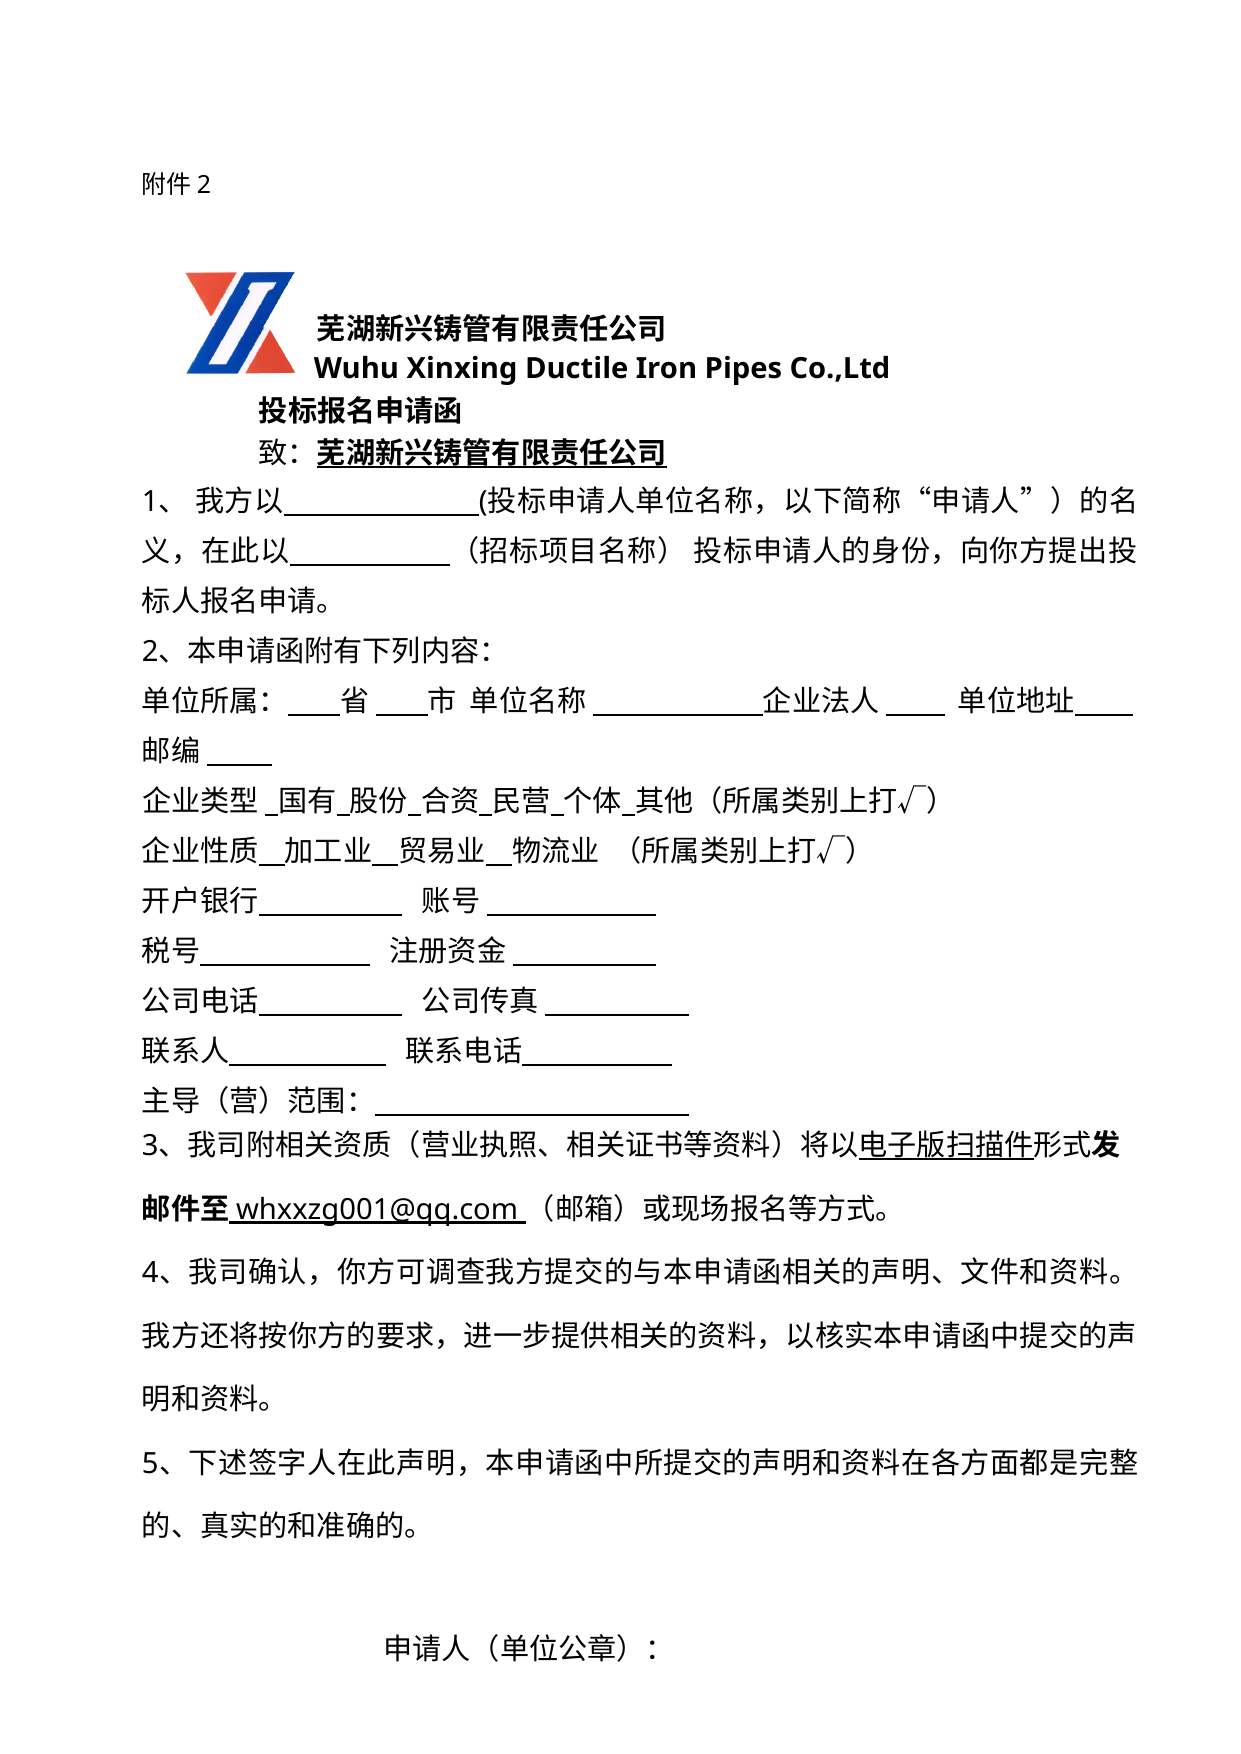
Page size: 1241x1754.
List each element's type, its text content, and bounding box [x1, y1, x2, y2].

text 税号 注册资金 [142, 922, 1138, 972]
text 5、下述签字人在此声明，本申请函中所提交的声明和资料在各方面都是完整的、真实的和准确的。 [142, 1439, 1138, 1545]
text 开户银行 账号 [142, 872, 1138, 922]
text 3、我司附相关资质（营业执照、相关证书等资料）将以电子版扫描件形式发邮件至 whxxzg001@qq.com （邮箱）或现场报名等方式。 [142, 1122, 1138, 1228]
text 2、本申请函附有下列内容： [142, 622, 1138, 672]
text 联系人 联系电话 [142, 1022, 1138, 1072]
text 公司电话 公司传真 [142, 972, 1138, 1022]
text 主导（营）范围： [142, 1072, 1138, 1122]
text 企业性质 加工业 贸易业 物流业 （所属类别上打√） [142, 822, 1138, 872]
text 1、 我方以 (投标申请人单位名称，以下简称“申请人”）的名义，在此以 （招标项目名称） 投标申请人的身份，向你方提出投标人报名申请。 [142, 472, 1138, 622]
text Wuhu Xinxing Ductile Iron Pipes Co.,Ltd [142, 347, 1138, 387]
text 单位所属： 省 市 单位名称 企业法人 单位地址 邮编 [142, 672, 1138, 772]
text 投标报名申请函 [142, 387, 1138, 429]
text 4、我司确认，你方可调查我方提交的与本申请函相关的声明、文件和资料。我方还将按你方的要求，进一步提供相关的资料，以核实本申请函中提交的声明和资料。 [142, 1249, 1138, 1418]
text 申请人（单位公章）： [142, 1626, 1138, 1668]
text 芜湖新兴铸管有限责任公司 [142, 305, 1138, 347]
text 企业类型 国有 股份 合资 民营 个体 其他（所属类别上打√） [142, 772, 1138, 822]
text 致：芜湖新兴铸管有限责任公司 [142, 429, 1138, 472]
text 附件2 [142, 164, 1138, 201]
